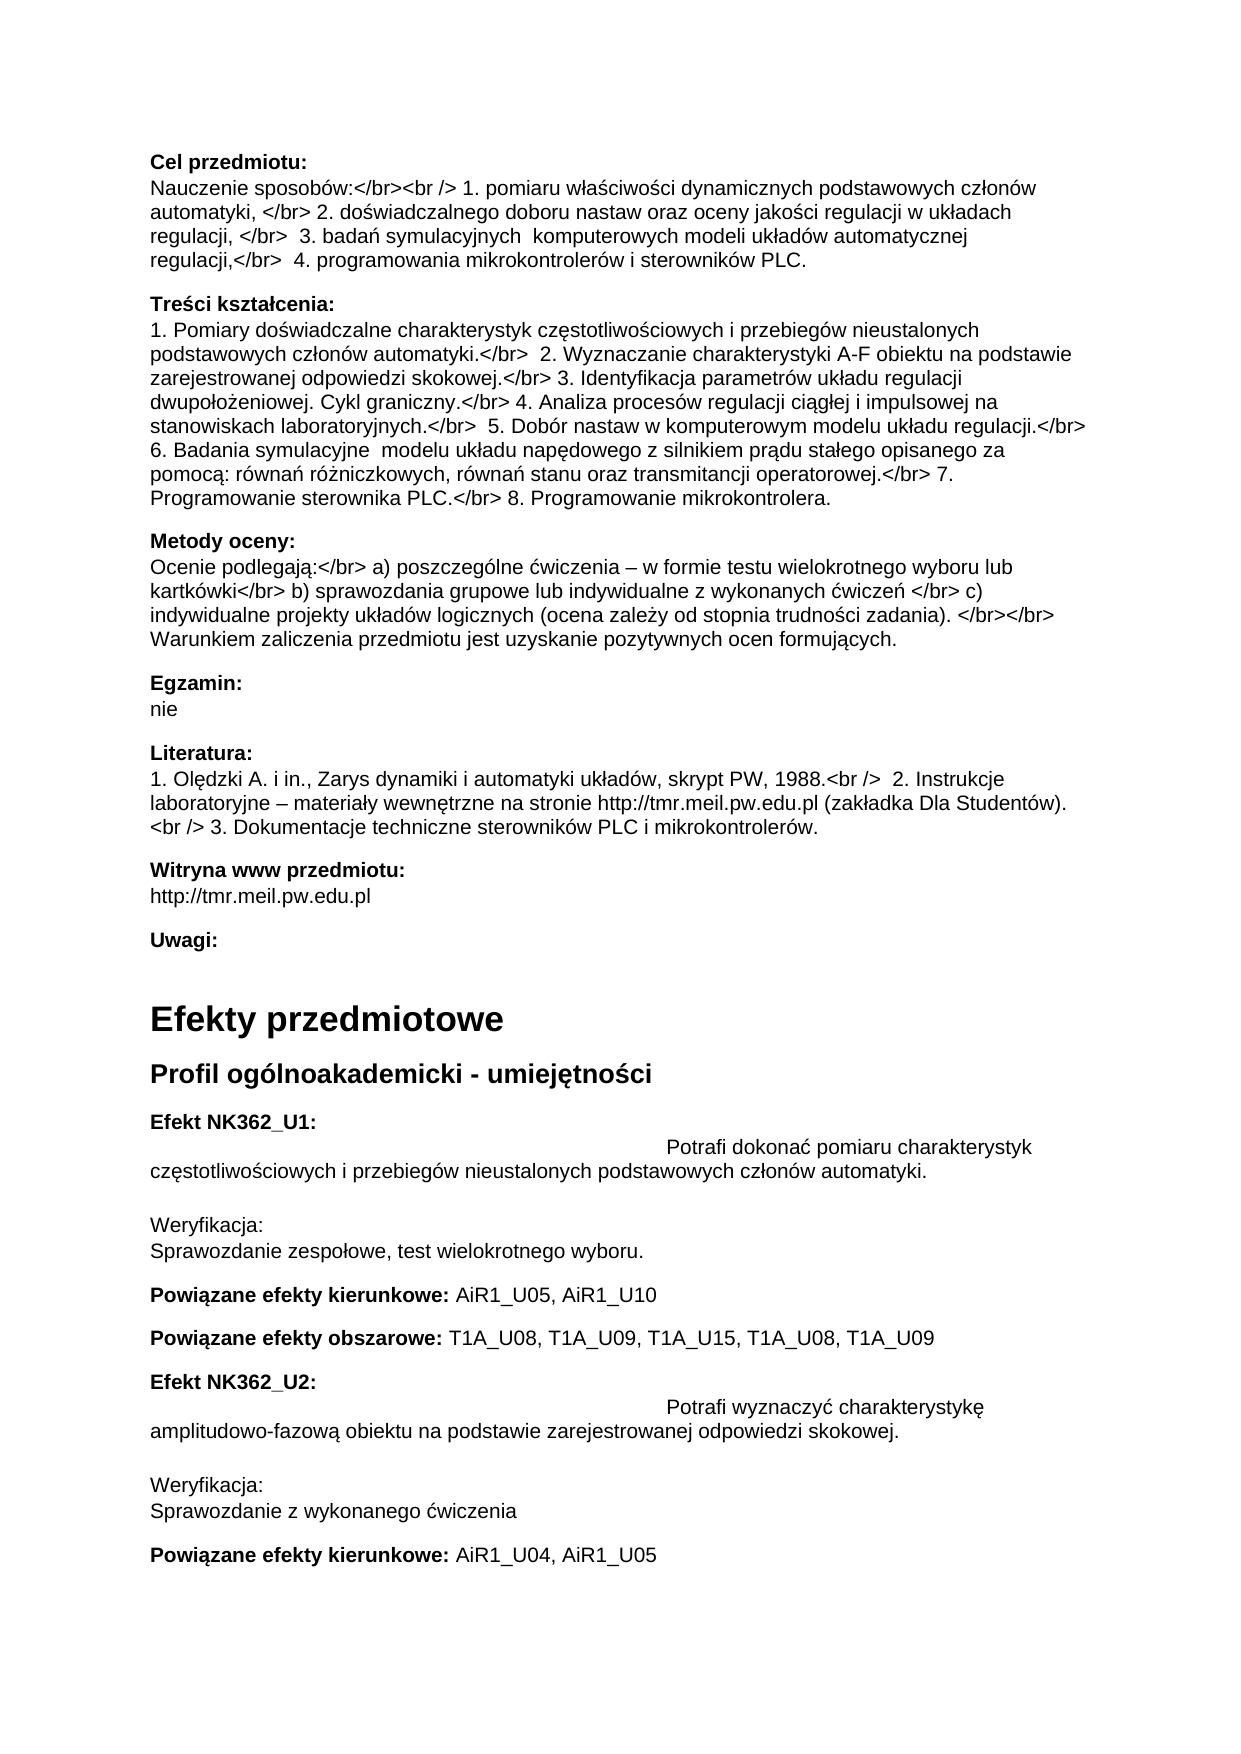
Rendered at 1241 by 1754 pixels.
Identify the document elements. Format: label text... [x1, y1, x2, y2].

text 1. Pomiary doświadczalne charakterystyk częstotliwościowych i przebiegów nieustalonych podstawowych członów automatyki.</br> 2. Wyznaczanie charakterystyki A-F obiektu na podstawie zarejestrowanej odpowiedzi skokowej.</br> 3. Identyfikacja parametrów układu regulacji dwupołożeniowej. Cykl graniczny.</br> 4. Analiza procesów regulacji ciągłej i impulsowej na stanowiskach laboratoryjnych.</br> 5. Dobór nastaw w komputerowym modelu układu regulacji.</br> 6. Badania symulacyjne modelu układu napędowego z silnikiem prądu stałego opisanego za pomocą: równań różniczkowych, równań stanu oraz transmitancji operatorowej.</br> 7. Programowanie sterownika PLC.</br> 8. Programowanie mikrokontrolera. [150, 318, 1090, 509]
text nie [150, 697, 1090, 721]
subtitle Profil ogólnoakademicki - umiejętności [150, 1058, 1090, 1090]
text Witryna www przedmiotu: [150, 858, 1090, 882]
text Sprawozdanie z wykonanego ćwiczenia [150, 1499, 1090, 1523]
text Egzamin: [150, 671, 1090, 695]
text Treści kształcenia: [150, 292, 1090, 316]
text Ocenie podlegają:</br> a) poszczególne ćwiczenia – w formie testu wielokrotnego wyboru lub kartkówki</br> b) sprawozdania grupowe lub indywidualne z wykonanych ćwiczeń </br> c) indywidualne projekty układów logicznych (ocena zależy od stopnia trudności zadania). </br></br> Warunkiem zaliczenia przedmiotu jest uzyskanie pozytywnych ocen formujących. [150, 555, 1090, 651]
subtitle Efekty przedmiotowe [150, 998, 1090, 1039]
text Potrafi dokonać pomiaru charakterystyk częstotliwościowych i przebiegów nieustalonych podstawowych członów automatyki. [150, 1134, 1090, 1206]
text Potrafi wyznaczyć charakterystykę amplitudowo-fazową obiektu na podstawie zarejestrowanej odpowiedzi skokowej. [150, 1395, 1090, 1467]
text Powiązane efekty kierunkowe: AiR1_U04, AiR1_U05 [150, 1543, 1090, 1567]
text Nauczenie sposobów:</br><br /> 1. pomiaru właściwości dynamicznych podstawowych członów automatyki, </br> 2. doświadczalnego doboru nastaw oraz oceny jakości regulacji w układach regulacji, </br> 3. badań symulacyjnych komputerowych modeli układów automatycznej regulacji,</br> 4. programowania mikrokontrolerów i sterowników PLC. [150, 176, 1090, 272]
text Literatura: [150, 741, 1090, 764]
text Weryfikacja: [150, 1473, 1090, 1497]
text 1. Olędzki A. i in., Zarys dynamiki i automatyki układów, skrypt PW, 1988.<br /> 2. Instrukcje laboratoryjne – materiały wewnętrzne na stronie http://tmr.meil.pw.edu.pl (zakładka Dla Studentów). <br /> 3. Dokumentacje techniczne sterowników PLC i mikrokontrolerów. [150, 767, 1090, 838]
text http://tmr.meil.pw.edu.pl [150, 884, 1090, 908]
text Sprawozdanie zespołowe, test wielokrotnego wyboru. [150, 1239, 1090, 1263]
text Efekt NK362_U1: [150, 1109, 1090, 1133]
text Metody oceny: [150, 529, 1090, 553]
text Efekt NK362_U2: [150, 1370, 1090, 1394]
text Cel przedmiotu: [150, 150, 1090, 174]
text Uwagi: [150, 928, 1090, 952]
text Weryfikacja: [150, 1213, 1090, 1237]
text Powiązane efekty kierunkowe: AiR1_U05, AiR1_U10 [150, 1282, 1090, 1306]
text Powiązane efekty obszarowe: T1A_U08, T1A_U09, T1A_U15, T1A_U08, T1A_U09 [150, 1326, 1090, 1350]
